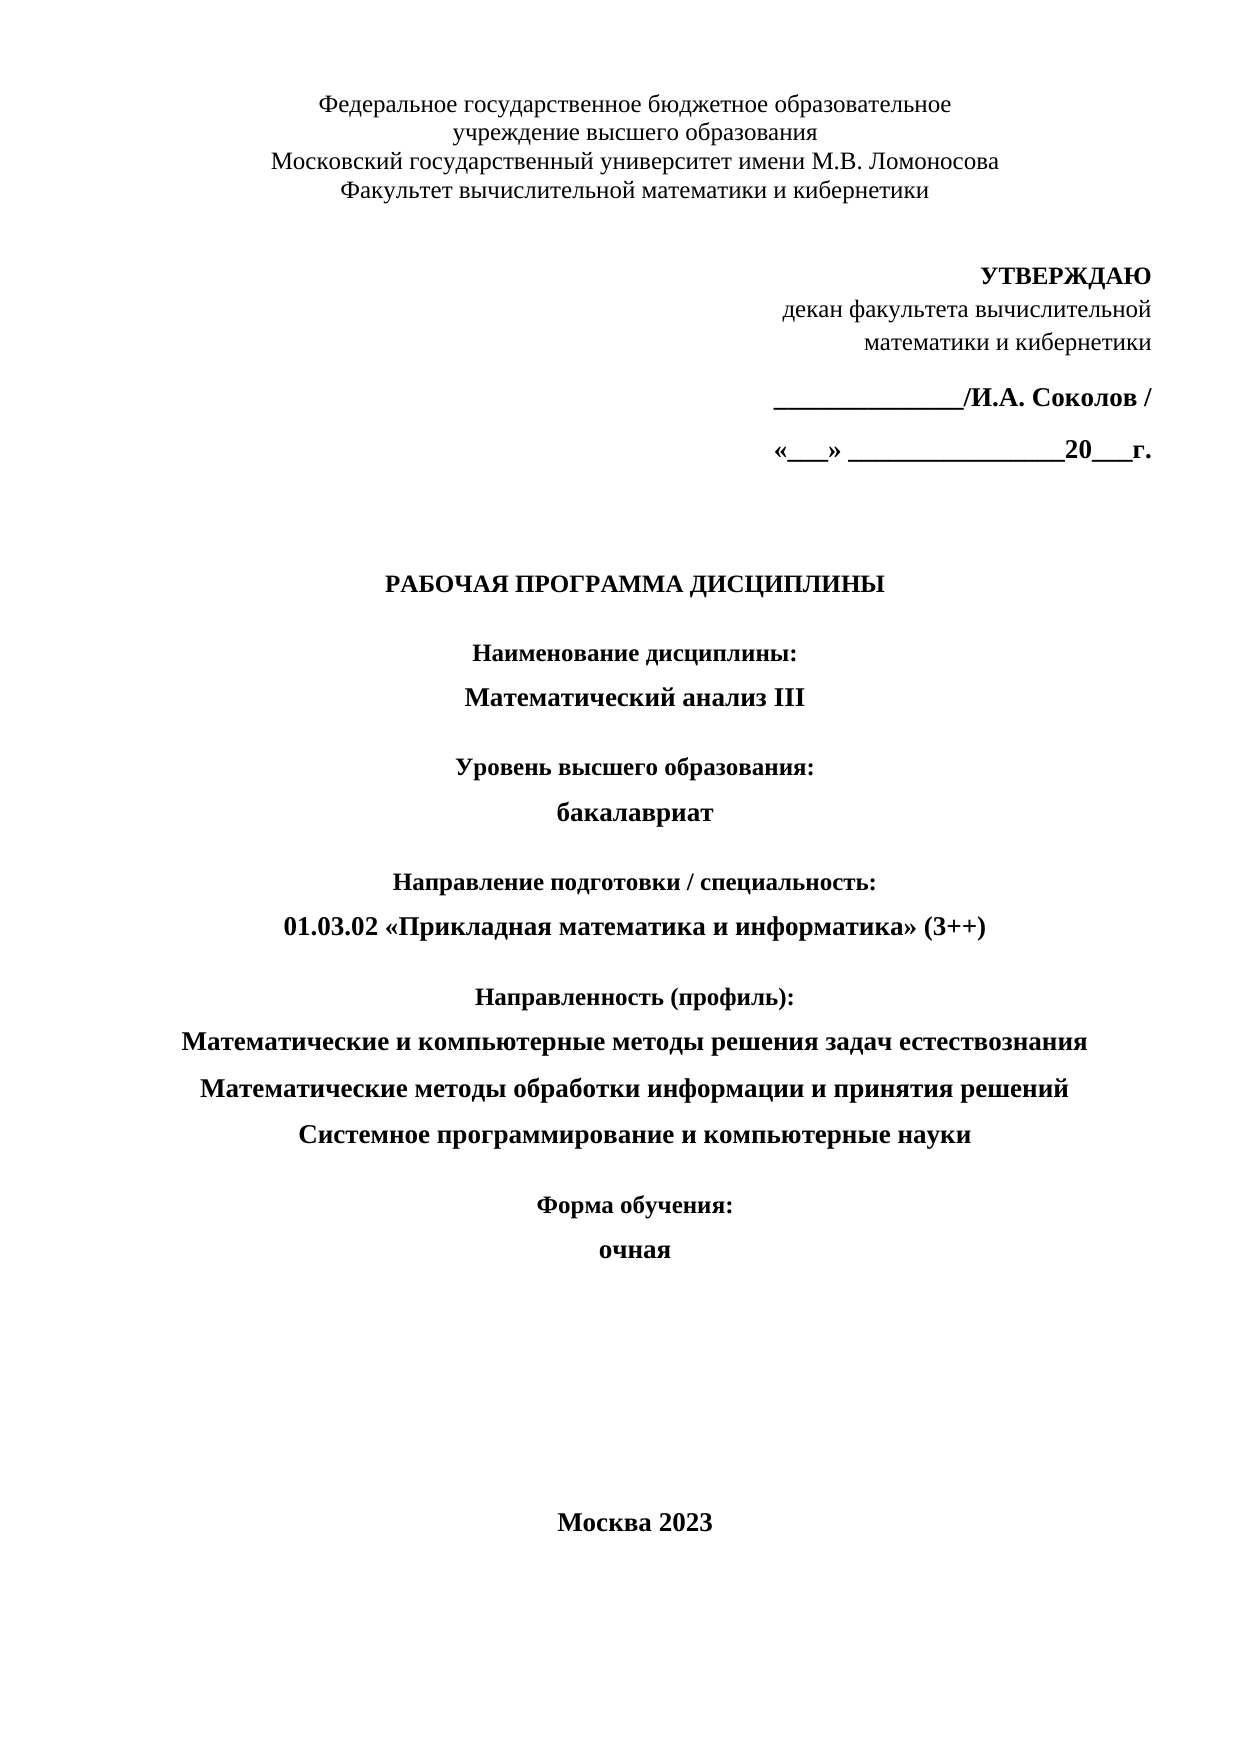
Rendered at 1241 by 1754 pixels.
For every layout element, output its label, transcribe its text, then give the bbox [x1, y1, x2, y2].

text Федеральное государственное бюджетное образовательное [118, 89, 1152, 117]
text ______________/И.А. Соколов / [118, 381, 1152, 412]
text Системное программирование и компьютерные науки [118, 1118, 1152, 1150]
text 01.03.02 «Прикладная математика и информатика» (3++) [118, 910, 1152, 942]
text Наименование дисциплины: [118, 638, 1152, 666]
text очная [118, 1233, 1152, 1264]
text Математические и компьютерные методы решения задач естествознания [118, 1025, 1152, 1056]
text Факультет вычислительной математики и кибернетики [118, 175, 1152, 204]
text УТВЕРЖДАЮ [118, 261, 1152, 290]
text Математический анализ III [118, 681, 1152, 712]
text Москва 2023 [118, 1506, 1152, 1537]
text РАБОЧАЯ ПРОГРАММА ДИСЦИПЛИНЫ [118, 569, 1152, 598]
text Форма обучения: [118, 1190, 1152, 1219]
text Московский государственный университет имени М.В. Ломоносова [118, 146, 1152, 175]
text бакалавриат [118, 796, 1152, 827]
text декан факультета вычислительной математики и кибернетики [118, 294, 1152, 356]
text Направление подготовки / специальность: [118, 867, 1152, 896]
text «___» ________________20___г. [118, 433, 1152, 464]
text Уровень высшего образования: [118, 752, 1152, 781]
text Направленность (профиль): [118, 982, 1152, 1011]
text учреждение высшего образования [118, 117, 1152, 146]
text Математические методы обработки информации и принятия решений [118, 1072, 1152, 1103]
